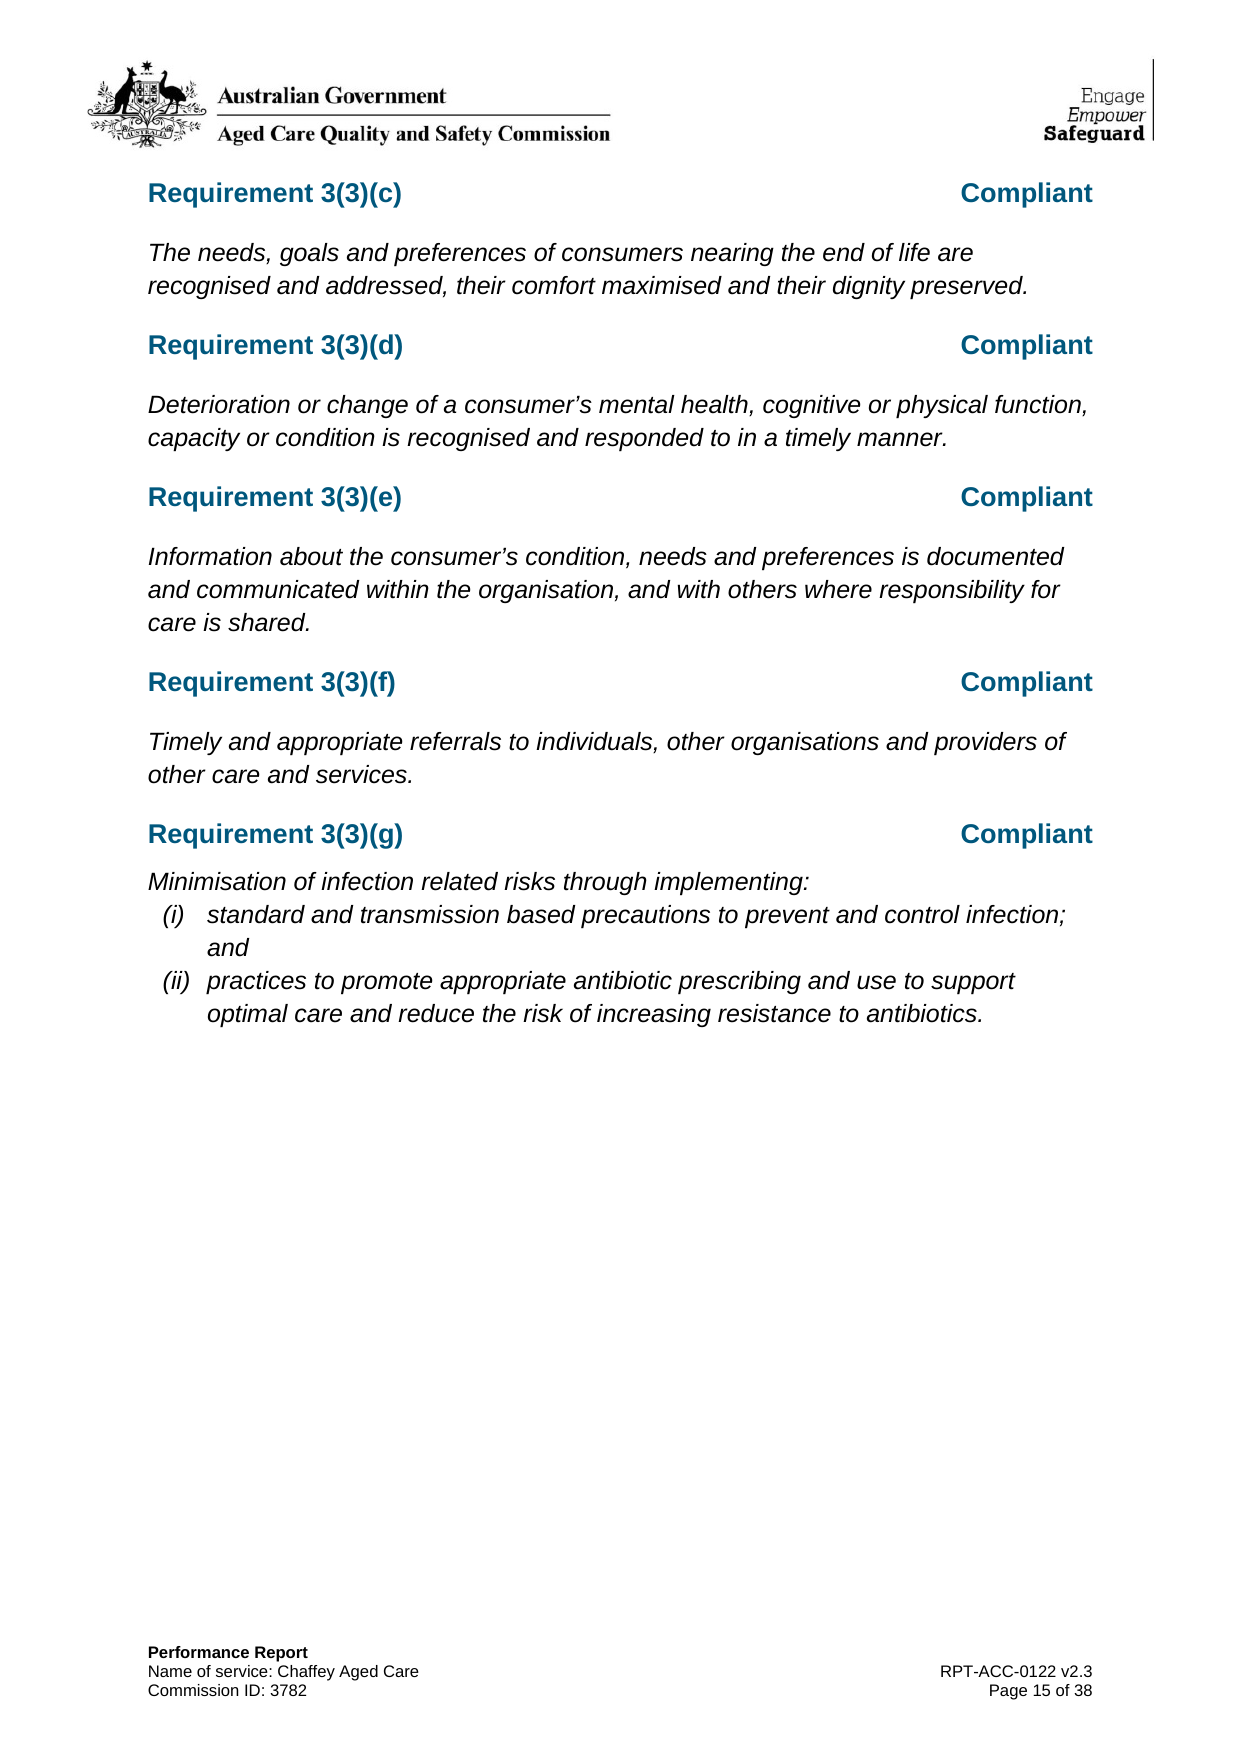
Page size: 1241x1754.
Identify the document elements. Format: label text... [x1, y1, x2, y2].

list standard and transmission based precautions to prevent and control infection; and [162, 899, 1092, 961]
text Deterioration or change of a consumer’s mental health, cognitive or physical function, capacity or condition is recognised and responded to in a timely manner. [148, 390, 1092, 452]
text Information about the consumer’s condition, needs and preferences is documented and communicated within the organisation, and with others where responsibility for care is shared. [148, 542, 1092, 637]
subtitle Requirement 3(3)(g) Compliant [148, 818, 1092, 849]
picture [1, 0, 1241, 169]
text Timely and appropriate referrals to individuals, other organisations and providers of other care and services. [148, 727, 1092, 789]
list practices to promote appropriate antibiotic prescribing and use to support optimal care and reduce the risk of increasing resistance to antibiotics. [162, 966, 1092, 1027]
text Minimisation of infection related risks through implementing: [148, 867, 1092, 895]
subtitle Requirement 3(3)(d) Compliant [148, 329, 1092, 360]
text The needs, goals and preferences of consumers nearing the end of life are recognised and addressed, their comfort maximised and their dignity preserved. [148, 238, 1092, 300]
subtitle Requirement 3(3)(e) Compliant [148, 481, 1092, 512]
subtitle Requirement 3(3)(c) Compliant [148, 177, 1092, 208]
subtitle Requirement 3(3)(f) Compliant [148, 666, 1092, 697]
